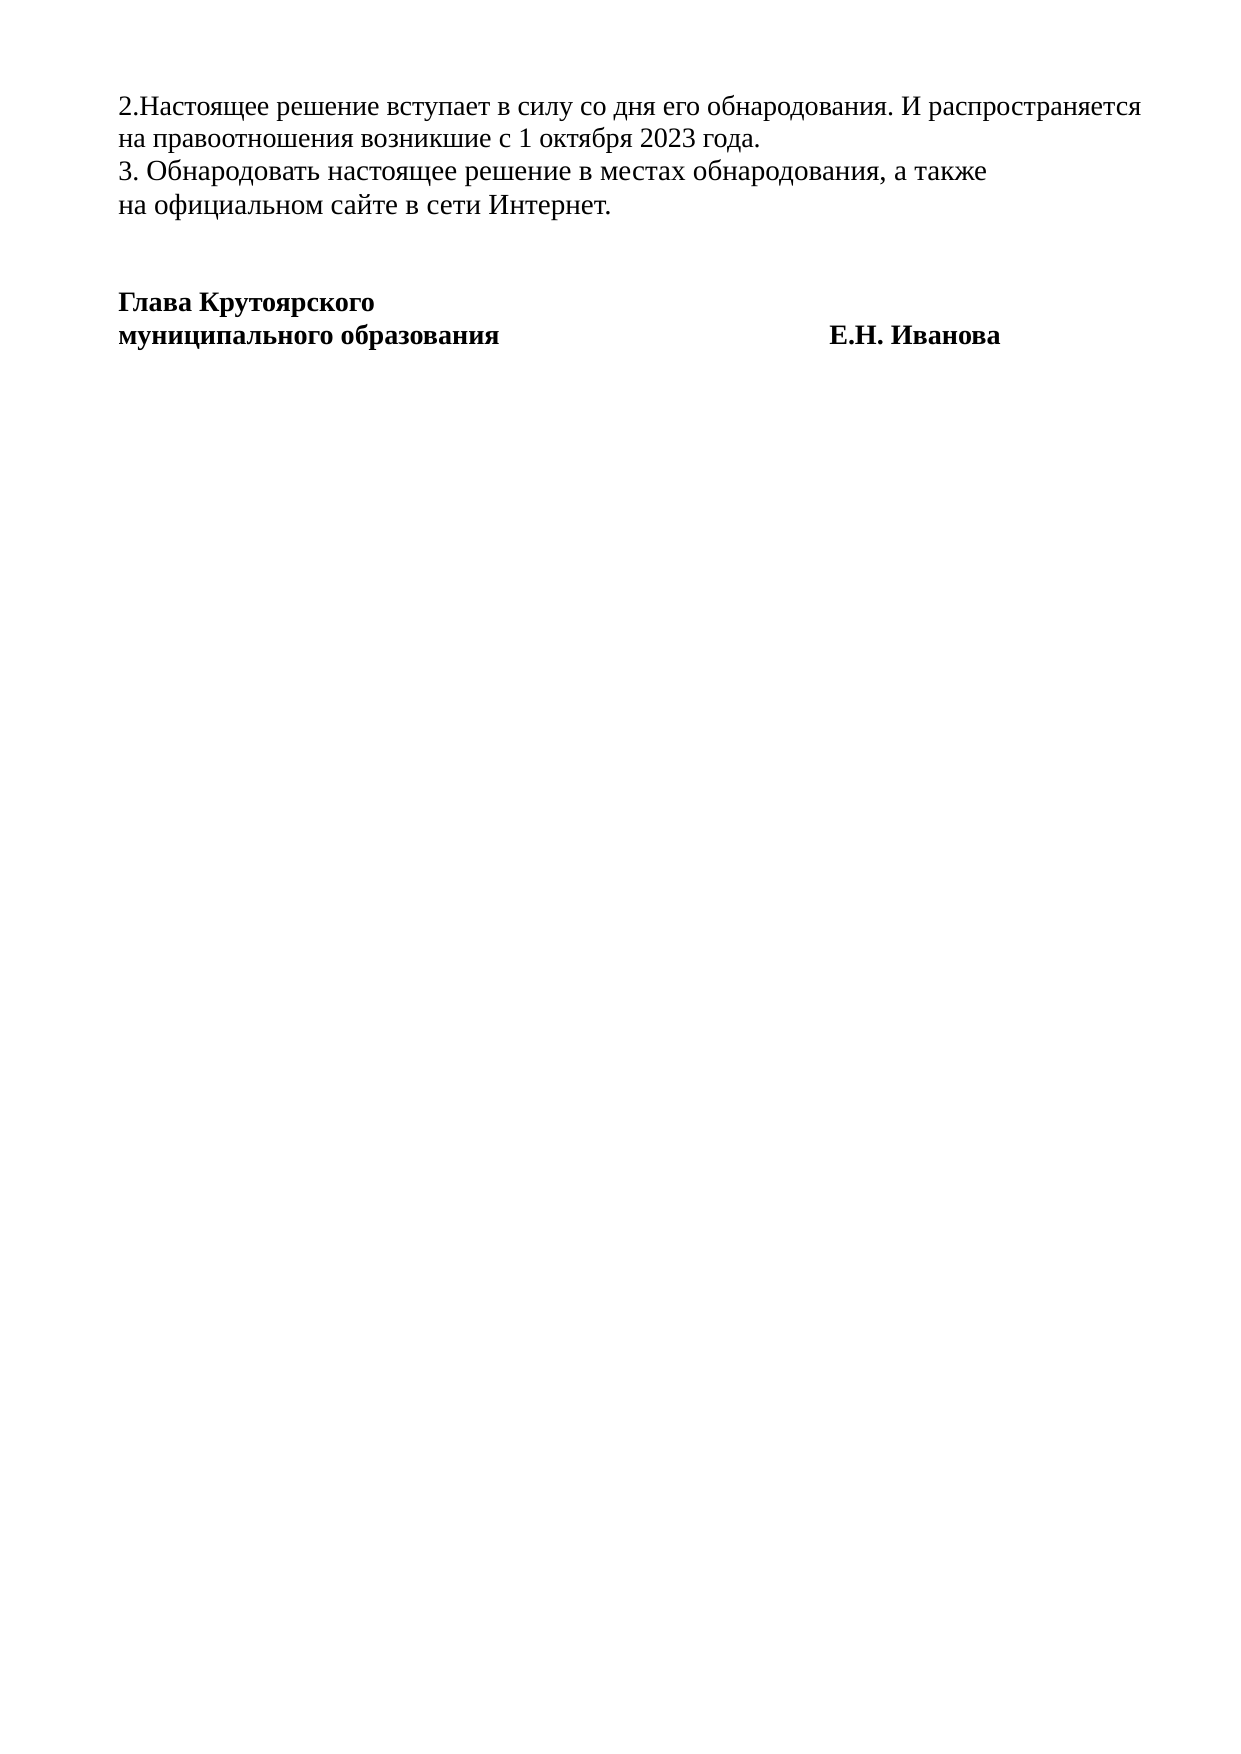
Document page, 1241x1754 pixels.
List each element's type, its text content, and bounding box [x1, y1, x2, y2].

text 3. Обнародовать настоящее решение в местах обнародования, а также на официальном сайте в сети Интернет. [118, 153, 1152, 221]
text Глава Крутоярского [118, 285, 1152, 318]
text муниципального образования Е.Н. Иванова [118, 318, 1152, 350]
text 2.Настоящее решение вступает в силу со дня его обнародования. И распространяется на правоотношения возникшие с 1 октября 2023 года. [118, 89, 1152, 153]
